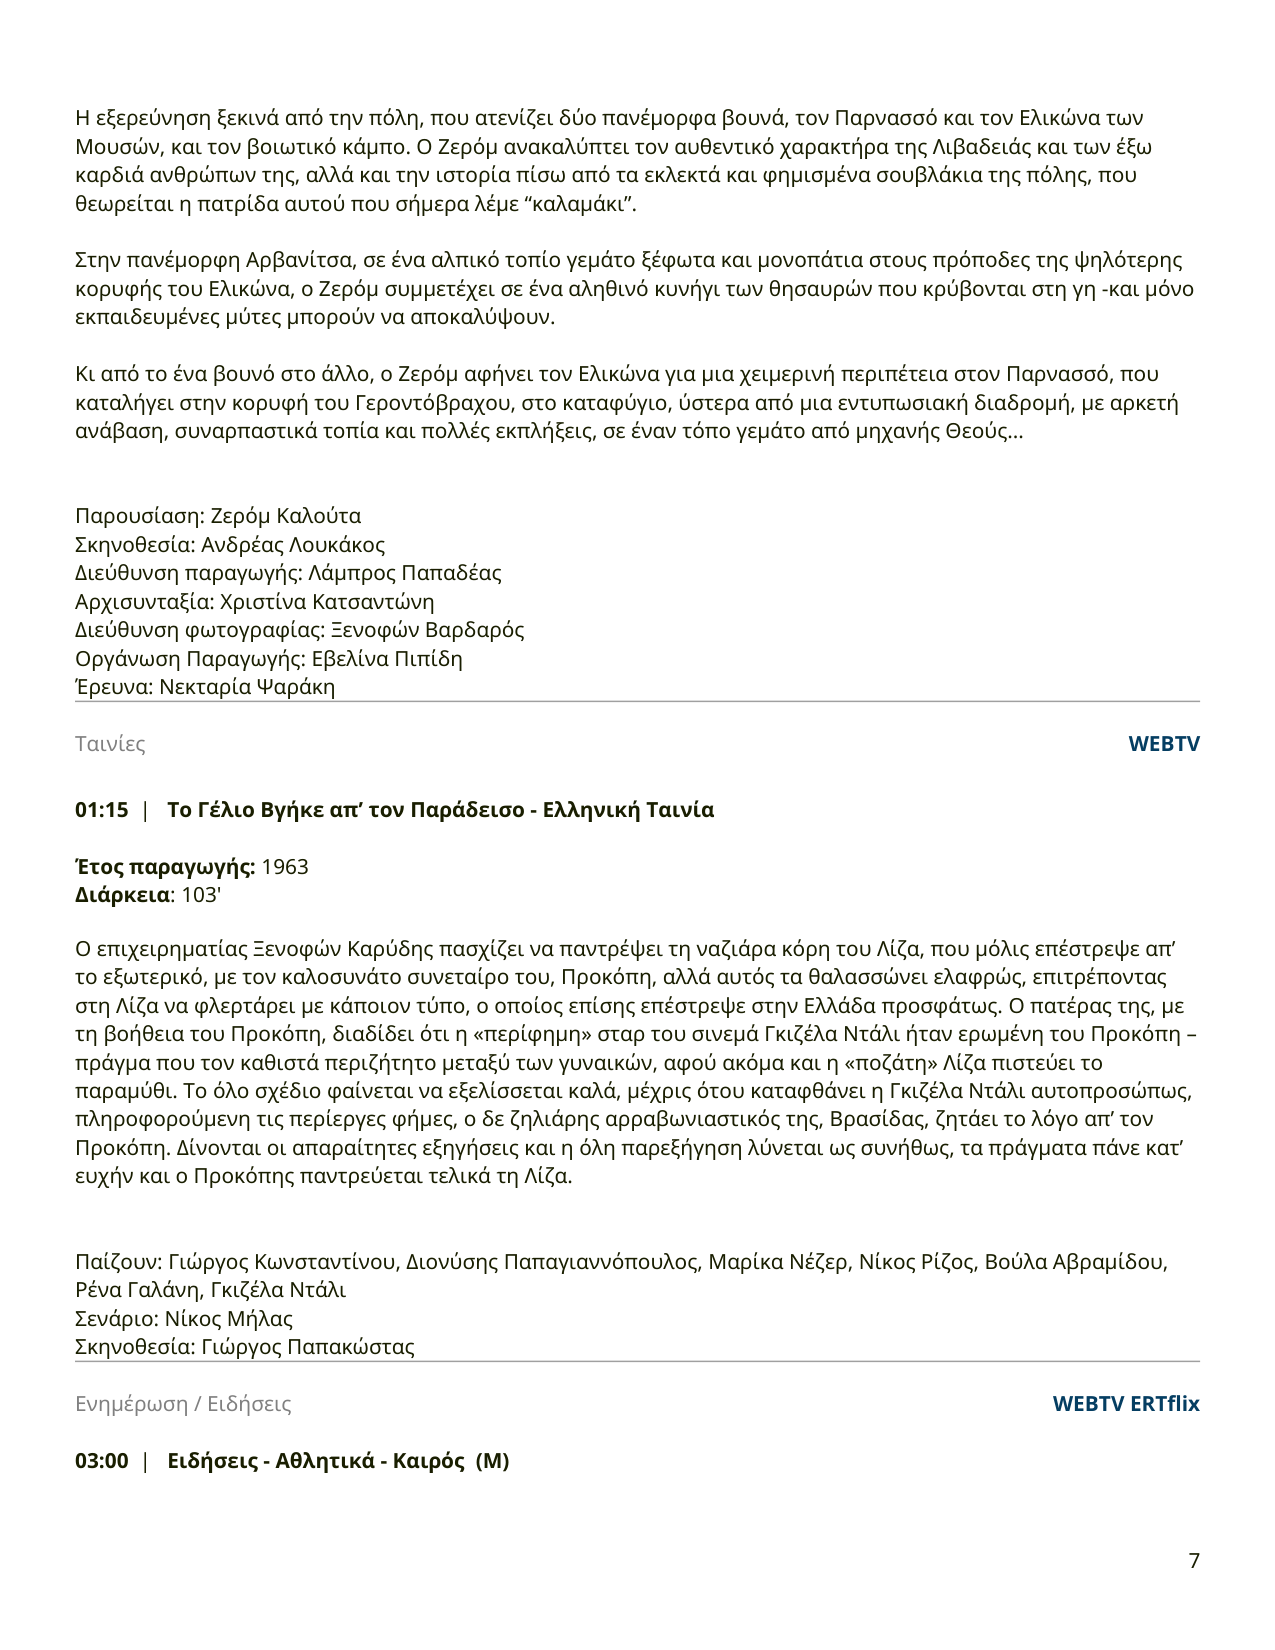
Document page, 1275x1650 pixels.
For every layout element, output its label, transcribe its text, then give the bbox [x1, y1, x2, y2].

text Παρουσίαση: Ζερόμ Καλούτα Σκηνοθεσία: Ανδρέας Λουκάκος Διεύθυνση παραγωγής: Λάμπρος Παπαδέας Αρχισυνταξία: Χριστίνα Κατσαντώνη Διεύθυνση φωτογραφίας: Ξενοφών Βαρδαρός Οργάνωση Παραγωγής: Εβελίνα Πιπίδη Έρευνα: Νεκταρία Ψαράκη [75, 445, 1200, 700]
table_header WEBTV ERTflix [638, 1389, 1200, 1418]
text 01:15 | Το Γέλιο Βγήκε απ’ τον Παράδεισο - Ελληνική Ταινία Έτος παραγωγής: 1963 Διάρκεια: 103' [75, 758, 1200, 909]
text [75, 75, 1200, 445]
table_header Ενημέρωση / Ειδήσεις [75, 1389, 637, 1418]
table_header WEBTV [638, 729, 1200, 758]
text 03:00 | Ειδήσεις - Αθλητικά - Καιρός (M) [75, 1418, 1200, 1503]
text Παίζουν: Γιώργος Κωνσταντίνου, Διονύσης Παπαγιαννόπουλος, Μαρίκα Νέζερ, Νίκος Ρίζος, Βούλα Αβραμίδου, Ρένα Γαλάνη, Γκιζέλα Ντάλι Σενάριο: Νίκος Μήλας Σκηνοθεσία: Γιώργος Παπακώστας [75, 1190, 1200, 1360]
text Ο επιχειρηματίας Ξενοφών Καρύδης πασχίζει να παντρέψει τη ναζιάρα κόρη του Λίζα, που μόλις επέστρεψε απ’ το εξωτερικό, με τον καλοσυνάτο συνεταίρο του, Προκόπη, αλλά αυτός τα θαλασσώνει ελαφρώς, επιτρέποντας στη Λίζα να φλερτάρει με κάποιον τύπο, ο οποίος επίσης επέστρεψε στην Ελλάδα προσφάτως. Ο πατέρας της, με τη βοήθεια του Προκόπη, διαδίδει ότι η «περίφημη» σταρ του σινεμά Γκιζέλα Ντάλι ήταν ερωμένη του Προκόπη – πράγμα που τον καθιστά περιζήτητο μεταξύ των γυναικών, αφού ακόμα και η «ποζάτη» Λίζα πιστεύει το παραμύθι. Το όλο σχέδιο φαίνεται να εξελίσσεται καλά, μέχρις ότου καταφθάνει η Γκιζέλα Ντάλι αυτοπροσώπως, πληροφορούμενη τις περίεργες φήμες, ο δε ζηλιάρης αρραβωνιαστικός της, Βρασίδας, ζητάει το λόγο απ’ τον Προκόπη. Δίνονται οι απαραίτητες εξηγήσεις και η όλη παρεξήγηση λύνεται ως συνήθως, τα πράγματα πάνε κατ’ ευχήν και ο Προκόπης παντρεύεται τελικά τη Λίζα. [75, 934, 1200, 1190]
table_header Ταινίες [75, 729, 637, 758]
